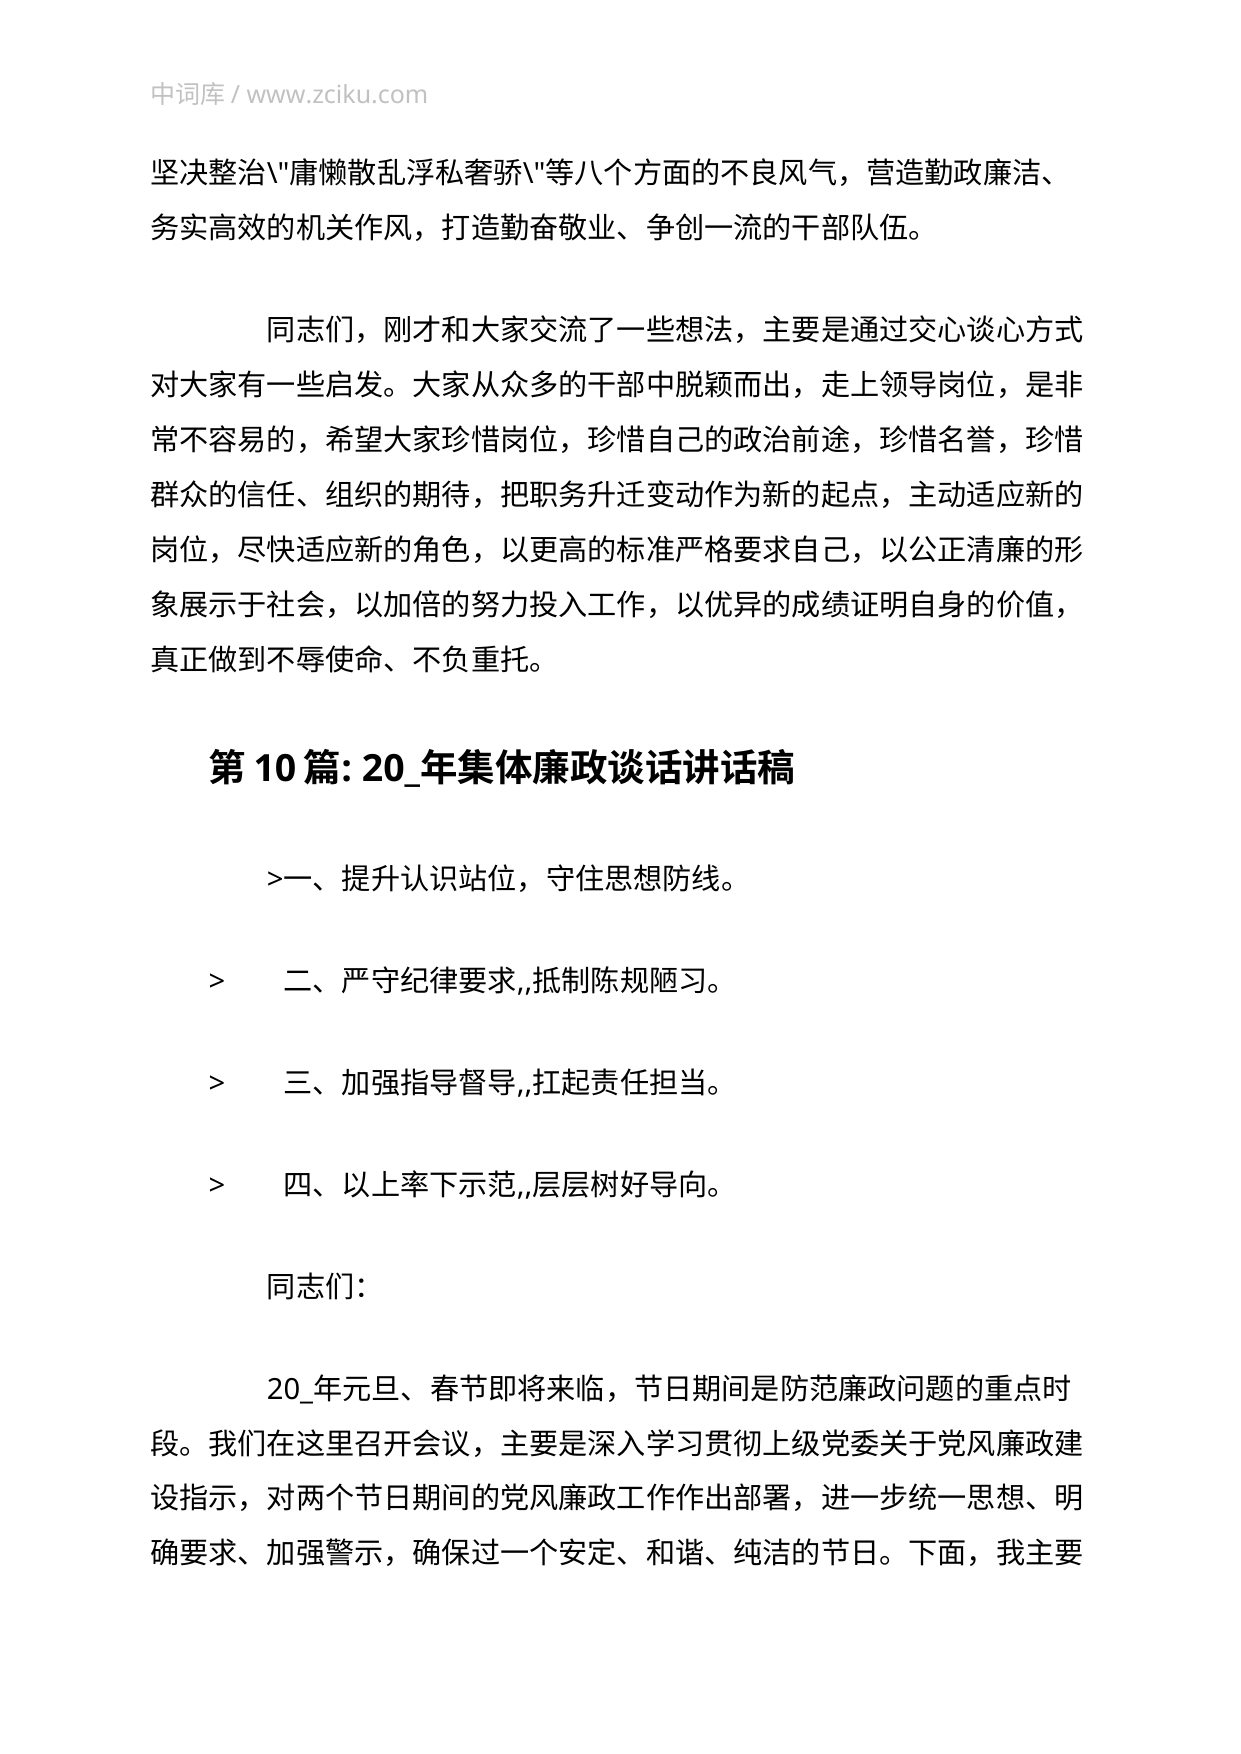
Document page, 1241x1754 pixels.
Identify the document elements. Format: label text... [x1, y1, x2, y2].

text 同志们，刚才和大家交流了一些想法，主要是通过交心谈心方式对大家有一些启发。大家从众多的干部中脱颖而出，走上领导岗位，是非常不容易的，希望大家珍惜岗位，珍惜自己的政治前途，珍惜名誉，珍惜群众的信任、组织的期待，把职务升迁变动作为新的起点，主动适应新的岗位，尽快适应新的角色，以更高的标准严格要求自己，以公正清廉的形象展示于社会，以加倍的努力投入工作，以优异的成绩证明自身的价值，真正做到不辱使命、不负重托。 [150, 307, 1090, 678]
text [150, 150, 1090, 247]
text 第10篇: 20_年集体廉政谈话讲话稿 [150, 738, 1090, 792]
text > 四、以上率下示范,,层层树好导向。 [150, 1161, 1090, 1204]
text >一、提升认识站位，守住思想防线。 [150, 856, 1090, 898]
text > 二、严守纪律要求,,抵制陈规陋习。 [150, 957, 1090, 1000]
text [150, 1365, 1090, 1572]
text > 三、加强指导督导,,扛起责任担当。 [150, 1059, 1090, 1102]
text 同志们： [150, 1263, 1090, 1306]
